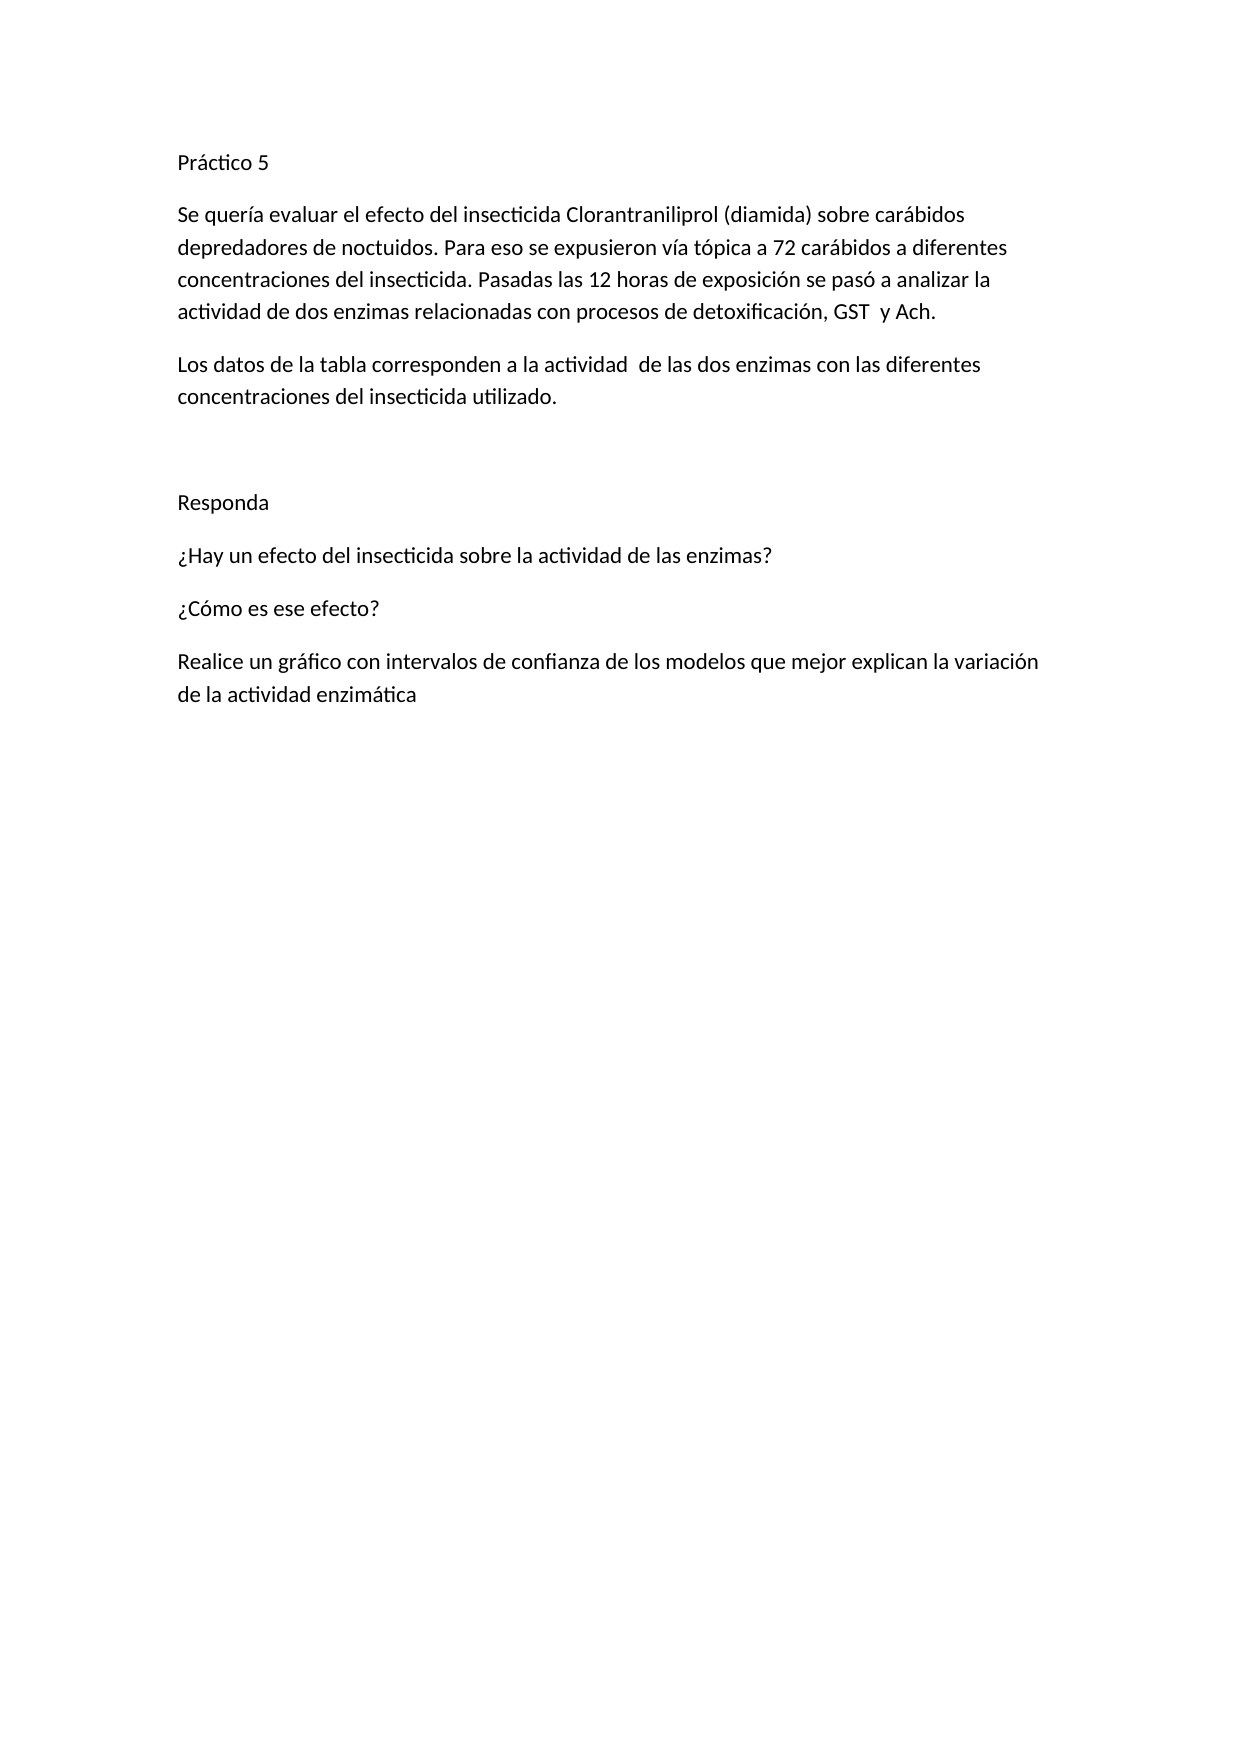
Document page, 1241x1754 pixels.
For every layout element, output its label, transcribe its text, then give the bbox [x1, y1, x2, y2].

text Realice un gráfico con intervalos de confianza de los modelos que mejor explican la variación de la actividad enzimática [177, 647, 1063, 708]
text Se quería evaluar el efecto del insecticida Clorantraniliprol (diamida) sobre carábidos depredadores de noctuidos. Para eso se expusieron vía tópica a 72 carábidos a diferentes concentraciones del insecticida. Pasadas las 12 horas de exposición se pasó a analizar la actividad de dos enzimas relacionadas con procesos de detoxificación, GST y Ach. [177, 201, 1063, 325]
text ¿Hay un efecto del insecticida sobre la actividad de las enzimas? [177, 541, 1063, 569]
text ¿Cómo es ese efecto? [177, 594, 1063, 622]
text Los datos de la tabla corresponden a la actividad de las dos enzimas con las diferentes concentraciones del insecticida utilizado. [177, 350, 1063, 410]
text Práctico 5 [177, 148, 1063, 176]
text Responda [177, 488, 1063, 516]
